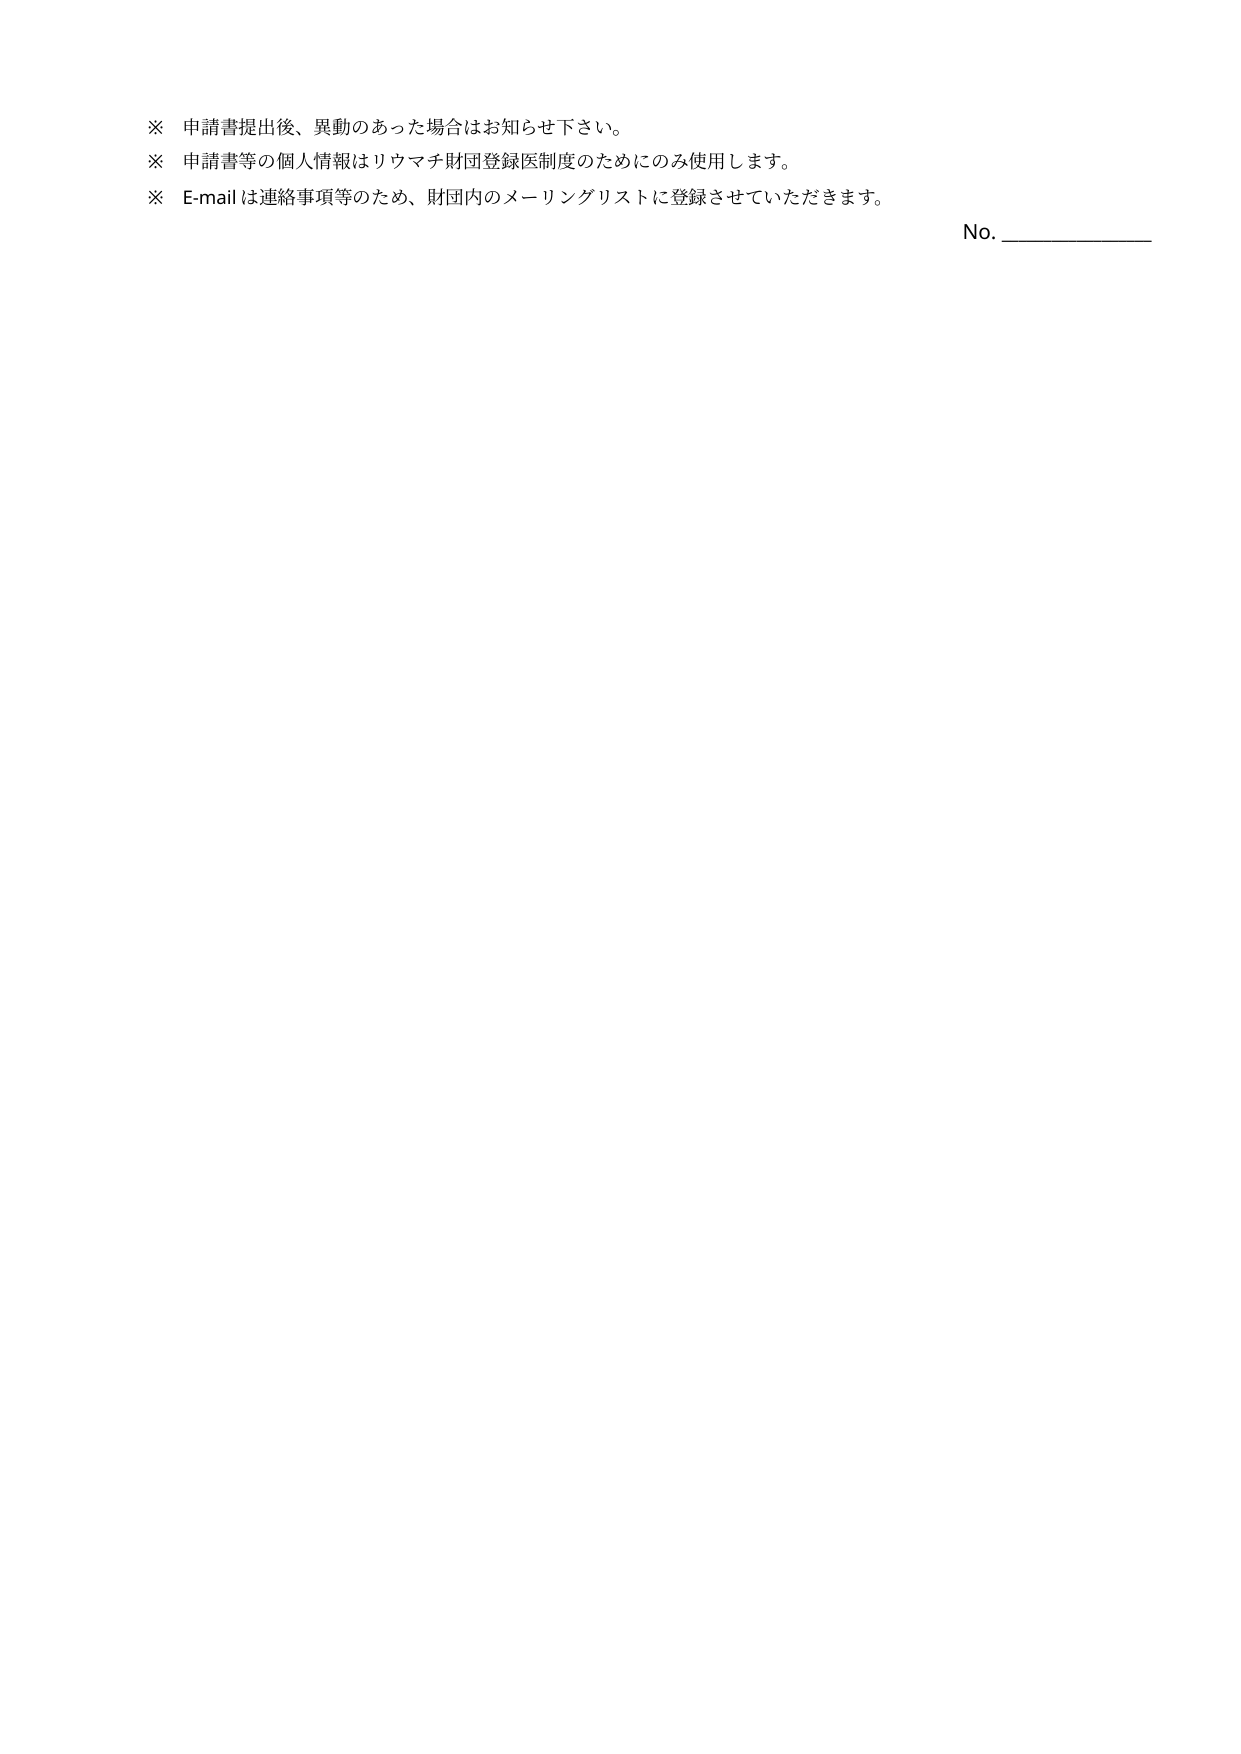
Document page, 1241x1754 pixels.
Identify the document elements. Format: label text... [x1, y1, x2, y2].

text ※ 申請書提出後、異動のあった場合はお知らせ下さい。 [148, 108, 1152, 143]
text ※ 申請書等の個人情報はリウマチ財団登録医制度のためにのみ使用します。 [148, 143, 1152, 178]
text ※ E-mailは連絡事項等のため、財団内のメーリングリストに登録させていただきます。 [148, 178, 1077, 214]
text No. __________________ [148, 214, 1152, 249]
